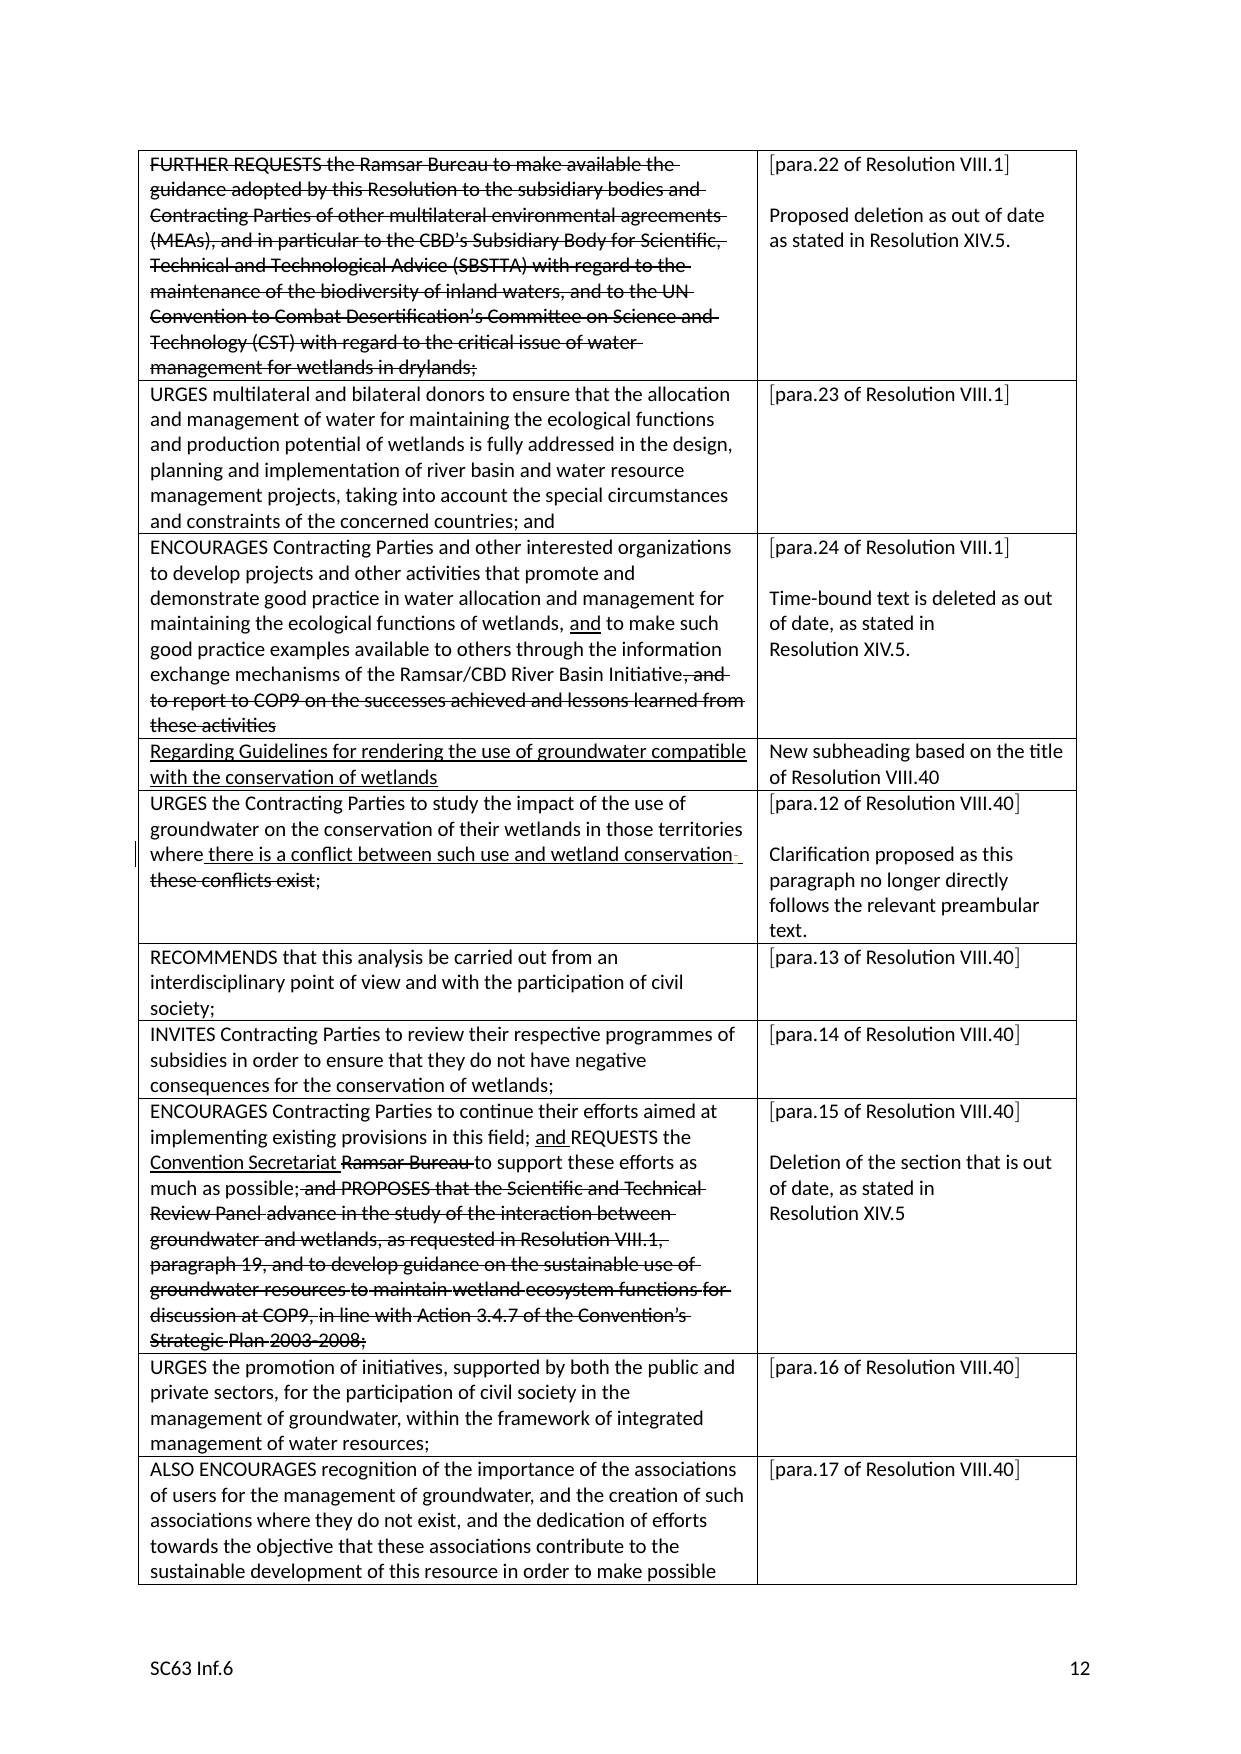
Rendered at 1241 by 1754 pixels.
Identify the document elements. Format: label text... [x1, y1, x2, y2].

table_cell para.16 of Resolution VIII.40 [758, 1354, 1076, 1456]
table_cell para.12 of Resolution VIII.40 Clarification proposed as this paragraph no longer directly follows the relevant preambular text. [758, 791, 1076, 943]
table_cell FURTHER REQUESTS the Ramsar Bureau to make available the guidance adopted by this Resolution to the subsidiary bodies and Contracting Parties of other multilateral environmental agreements (MEAs), and in particular to the CBD’s Subsidiary Body for Scientific, Technical and Technological Advice (SBSTTA) with regard to the maintenance of the biodiversity of inland waters, and to the UN Convention to Combat Desertification’s Committee on Science and Technology (CST) with regard to the critical issue of water management for wetlands in drylands; [139, 151, 757, 380]
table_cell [139, 1457, 757, 1584]
table_cell para.24 of Resolution VIII.1 Time-bound text is deleted as out of date, as stated in Resolution XIV.5. [758, 534, 1076, 738]
table_cell INVITES Contracting Parties to review their respective programmes of subsidies in order to ensure that they do not have negative consequences for the conservation of wetlands; [139, 1021, 757, 1098]
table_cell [758, 1457, 1076, 1584]
table_cell URGES multilateral and bilateral donors to ensure that the allocation and management of water for maintaining the ecological functions and production potential of wetlands is fully addressed in the design, planning and implementation of river basin and water resource management projects, taking into account the special circumstances and constraints of the concerned countries; and [139, 381, 757, 533]
table_cell URGES the Contracting Parties to study the impact of the use of groundwater on the conservation of their wetlands in those territories where there is a conflict between such use and wetland conservation these conflicts exist; [139, 791, 757, 943]
table_cell New subheading based on the title of Resolution VIII.40 [758, 739, 1076, 789]
table_cell para.14 of Resolution VIII.40 [758, 1021, 1076, 1098]
table_cell para.22 of Resolution VIII.1 Proposed deletion as out of date as stated in Resolution XIV.5. [758, 151, 1076, 380]
table_cell RECOMMENDS that this analysis be carried out from an interdisciplinary point of view and with the participation of civil society; [139, 944, 757, 1020]
table_cell URGES the promotion of initiatives, supported by both the public and private sectors, for the participation of civil society in the management of groundwater, within the framework of integrated management of water resources; [139, 1354, 757, 1456]
table_cell para.13 of Resolution VIII.40 [758, 944, 1076, 1020]
table_cell Regarding Guidelines for rendering the use of groundwater compatible with the conservation of wetlands [139, 739, 757, 789]
table_cell ENCOURAGES Contracting Parties and other interested organizations to develop projects and other activities that promote and demonstrate good practice in water allocation and management for maintaining the ecological functions of wetlands, and to make such good practice examples available to others through the information exchange mechanisms of the Ramsar/CBD River Basin Initiative, and to report to COP9 on the successes achieved and lessons learned from these activities [139, 534, 757, 738]
table_cell ENCOURAGES Contracting Parties to continue their efforts aimed at implementing existing provisions in this field; and REQUESTS the Convention Secretariat Ramsar Bureau to support these efforts as much as possible; and PROPOSES that the Scientific and Technical Review Panel advance in the study of the interaction between groundwater and wetlands, as requested in Resolution VIII.1, paragraph 19, and to develop guidance on the sustainable use of groundwater resources to maintain wetland ecosystem functions for discussion at COP9, in line with Action 3.4.7 of the Convention’s Strategic Plan 2003-2008; [139, 1099, 757, 1353]
table_cell para.23 of Resolution VIII.1 [758, 381, 1076, 533]
table_cell para.15 of Resolution VIII.40 Deletion of the section that is out of date, as stated in Resolution XIV.5 [758, 1099, 1076, 1353]
